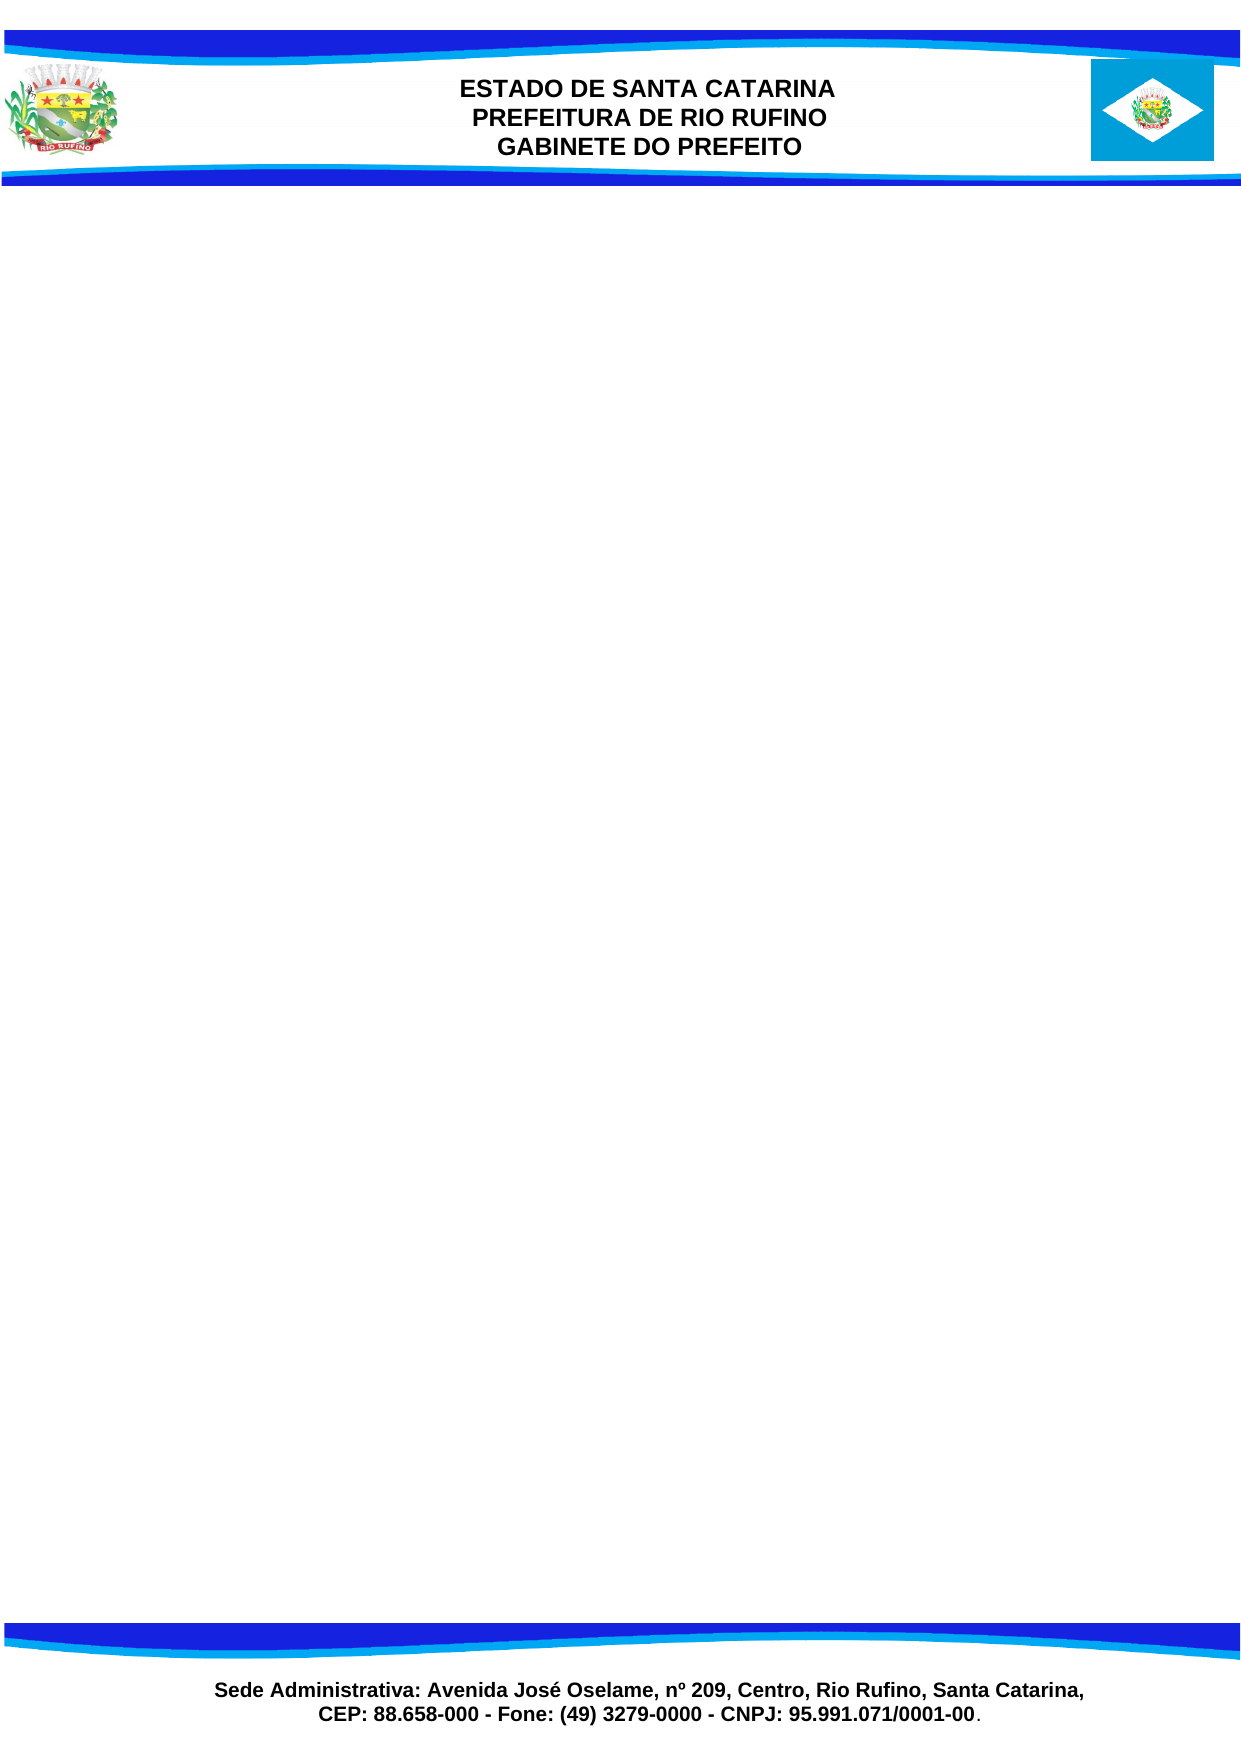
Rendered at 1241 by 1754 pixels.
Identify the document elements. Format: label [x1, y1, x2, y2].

picture [1104, 79, 1201, 141]
picture [1, 48, 1241, 175]
picture [1, 170, 1241, 215]
picture [4, 30, 1241, 57]
picture [4, 1623, 1241, 1650]
picture [4, 1641, 1241, 1754]
